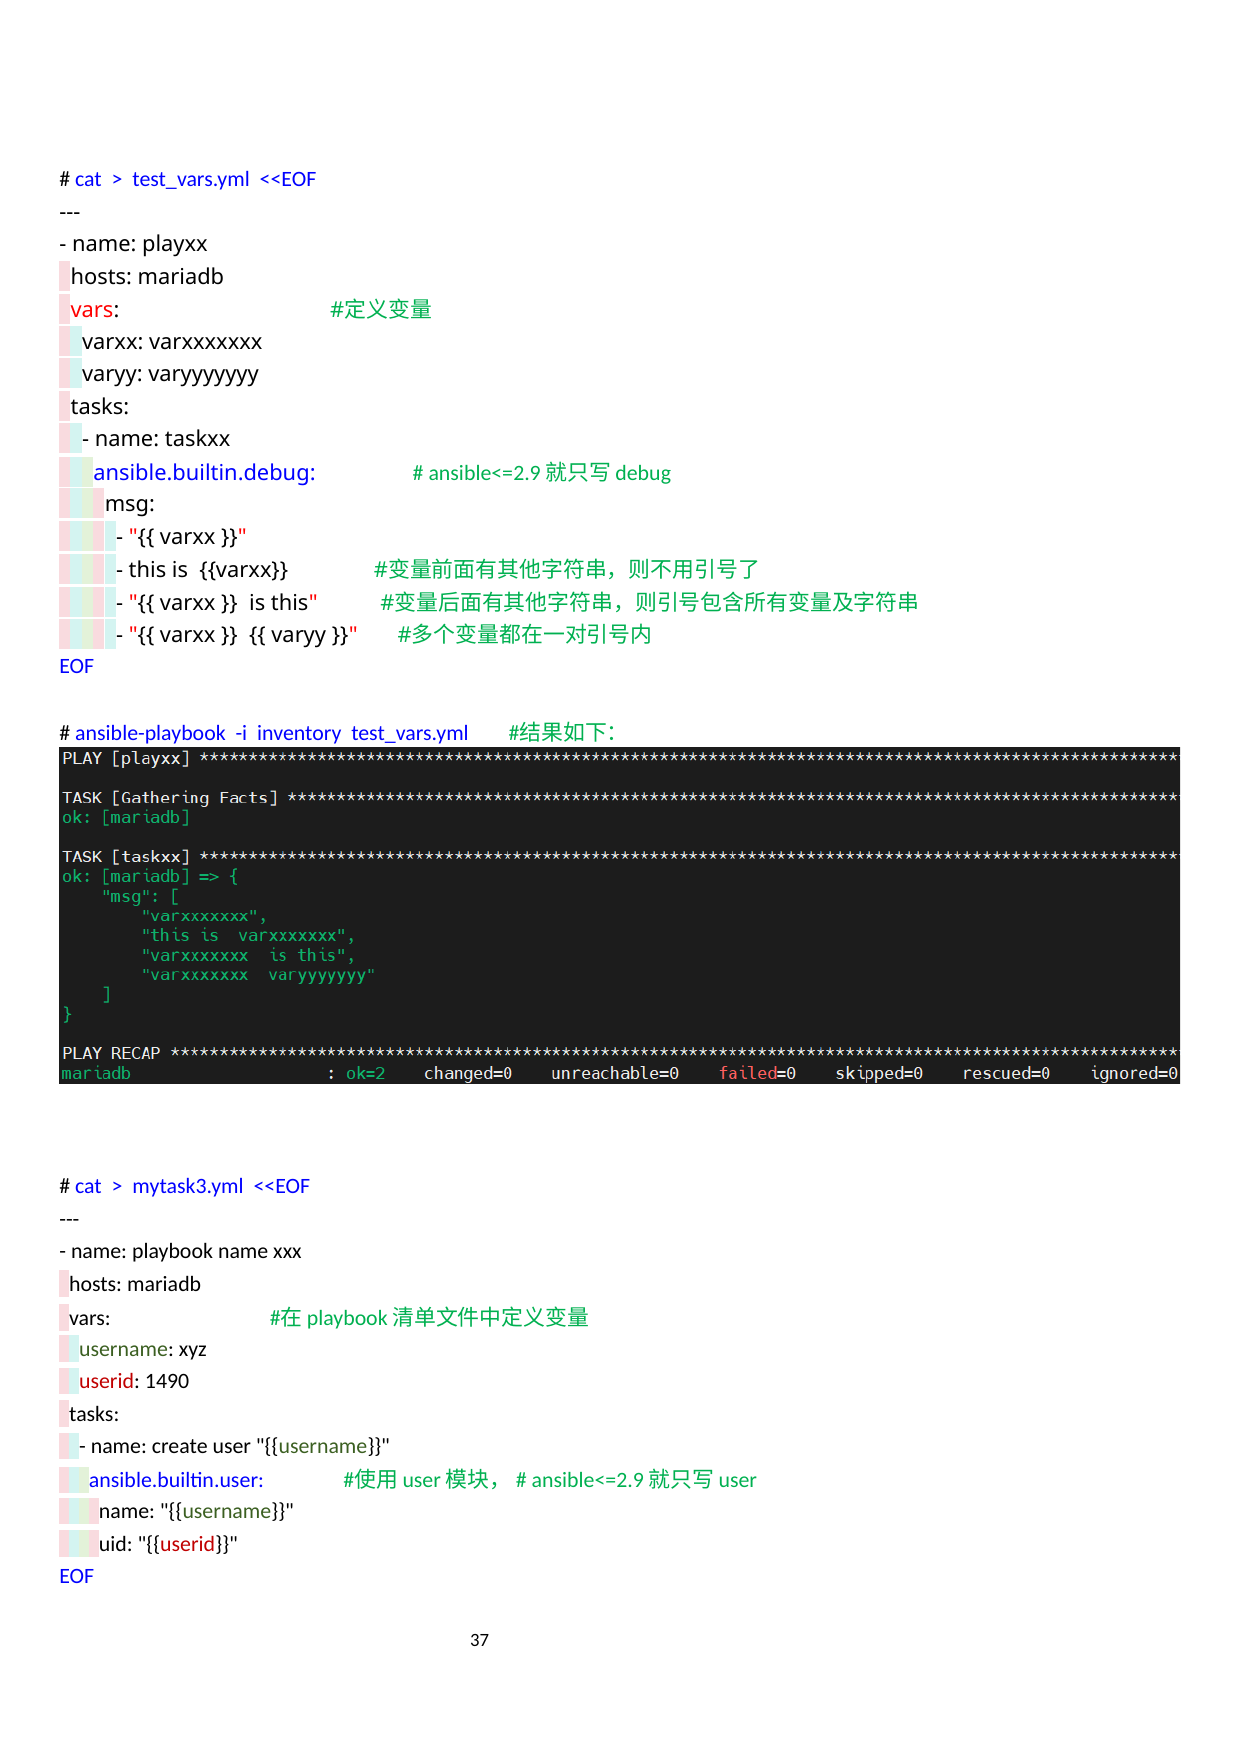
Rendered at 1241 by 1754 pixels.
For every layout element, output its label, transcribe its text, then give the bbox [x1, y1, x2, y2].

text ansible.builtin.user: #使用user模块， # ansible<=2.9就只写user [59, 1462, 1181, 1494]
text - this is {{varxx}} #变量前面有其他字符串，则不用引号了 [59, 552, 1181, 584]
text EOF [59, 1559, 1181, 1592]
text --- [59, 1202, 1181, 1234]
text userid: 1490 [59, 1364, 1181, 1397]
text uid: "{{userid}}" [59, 1527, 1181, 1559]
text ansible.builtin.debug: # ansible<=2.9就只写debug [59, 454, 1181, 487]
text - name: playbook name xxx [59, 1234, 1181, 1267]
text # ansible-playbook -i inventory test_vars.yml #结果如下： [59, 714, 1181, 747]
text # cat > test_vars.yml <<EOF [59, 162, 1181, 194]
text - "{{ varxx }} is this" #变量后面有其他字符串，则引号包含所有变量及字符串 [59, 584, 1181, 617]
text # cat > mytask3.yml <<EOF [59, 1169, 1181, 1202]
text hosts: mariadb [59, 1267, 1181, 1299]
text - name: playxx [59, 227, 1181, 259]
text tasks: [59, 389, 1181, 422]
text varxx: varxxxxxxx [59, 324, 1181, 357]
text varyy: varyyyyyyy [59, 357, 1181, 389]
text - "{{ varxx }}" [59, 519, 1181, 552]
text --- [59, 194, 1181, 227]
text - name: taskxx [59, 422, 1181, 454]
text msg: [59, 487, 1181, 519]
text name: "{{username}}" [59, 1494, 1181, 1527]
picture [59, 747, 1181, 1084]
text hosts: mariadb [59, 259, 1181, 292]
text - "{{ varxx }} {{ varyy }}" #多个变量都在一对引号内 [59, 617, 1181, 649]
text tasks: [59, 1397, 1181, 1429]
text username: xyz [59, 1332, 1181, 1364]
text - name: create user "{{username}}" [59, 1429, 1181, 1462]
text EOF [59, 649, 1181, 714]
text vars: #定义变量 [59, 292, 1181, 324]
text vars: #在playbook清单文件中定义变量 [59, 1299, 1181, 1332]
